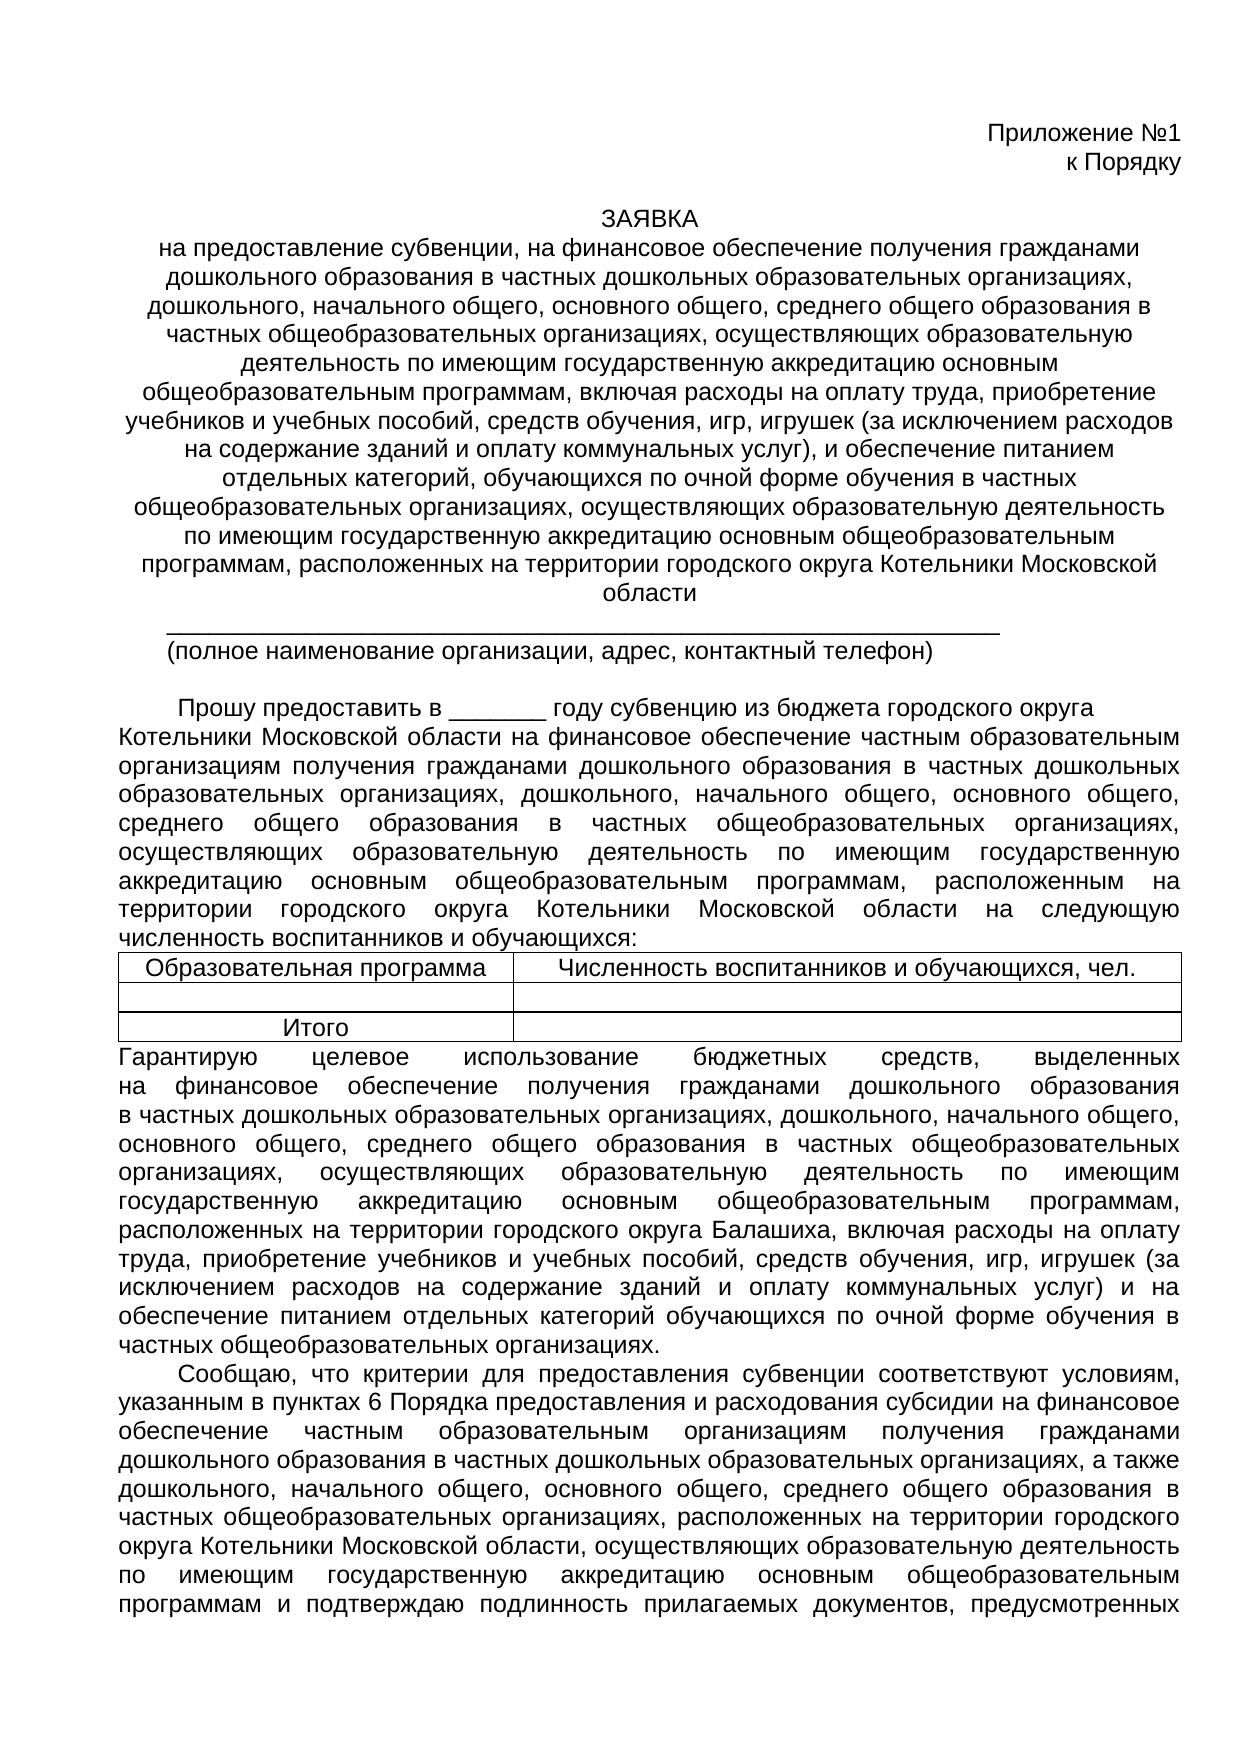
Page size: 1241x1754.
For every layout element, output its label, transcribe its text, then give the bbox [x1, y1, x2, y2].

text к Порядку [118, 147, 1181, 176]
text ЗАЯВКА [118, 204, 1181, 233]
text ____________________________________________________________ [118, 607, 1181, 636]
table_header Численность воспитанников и обучающихся, чел. [514, 953, 1181, 982]
table_cell [514, 983, 1181, 1011]
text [118, 1358, 1181, 1617]
text Котельники Московской области на финансовое обеспечение частным образовательным организациям получения гражданами дошкольного образования в частных дошкольных образовательных организациях, дошкольного, начального общего, основного общего, среднего общего образования в частных общеобразовательных организациях, осуществляющих образовательную деятельность по имеющим государственную аккредитацию основным общеобразовательным программам, расположенным на территории городского округа Котельники Московской области на следующую численность воспитанников и обучающихся: [118, 722, 1181, 952]
table_cell [119, 983, 513, 1011]
text Гарантирую целевое использование бюджетных средств, выделенных на финансовое обеспечение получения гражданами дошкольного образования в частных дошкольных образовательных организациях, дошкольного, начального общего, основного общего, среднего общего образования в частных общеобразовательных организациях, осуществляющих образовательную деятельность по имеющим государственную аккредитацию основным общеобразовательным программам, расположенных на территории городского округа Балашиха, включая расходы на оплату труда, приобретение учебников и учебных пособий, средств обучения, игр, игрушек (за исключением расходов на содержание зданий и оплату коммунальных услуг) и на обеспечение питанием отдельных категорий обучающихся по очной форме обучения в частных общеобразовательных организациях. [118, 1042, 1181, 1358]
table_header Образовательная программа [119, 953, 513, 982]
table_cell Итого [119, 1013, 513, 1041]
text (полное наименование организации, адрес, контактный телефон) [118, 636, 1181, 664]
text Прошу предоставить в _______ году субвенцию из бюджета городского округа [118, 693, 1181, 722]
text Приложение №1 [118, 118, 1181, 147]
text на предоставление субвенции, на финансовое обеспечение получения гражданами дошкольного образования в частных дошкольных образовательных организациях, дошкольного, начального общего, основного общего, среднего общего образования в частных общеобразовательных организациях, осуществляющих образовательную деятельность по имеющим государственную аккредитацию основным общеобразовательным программам, включая расходы на оплату труда, приобретение учебников и учебных пособий, средств обучения, игр, игрушек (за исключением расходов на содержание зданий и оплату коммунальных услуг), и обеспечение питанием отдельных категорий, обучающихся по очной форме обучения в частных общеобразовательных организациях, осуществляющих образовательную деятельность по имеющим государственную аккредитацию основным общеобразовательным программам, расположенных на территории городского округа Котельники Московской области [118, 233, 1181, 607]
table_cell [514, 1013, 1181, 1041]
